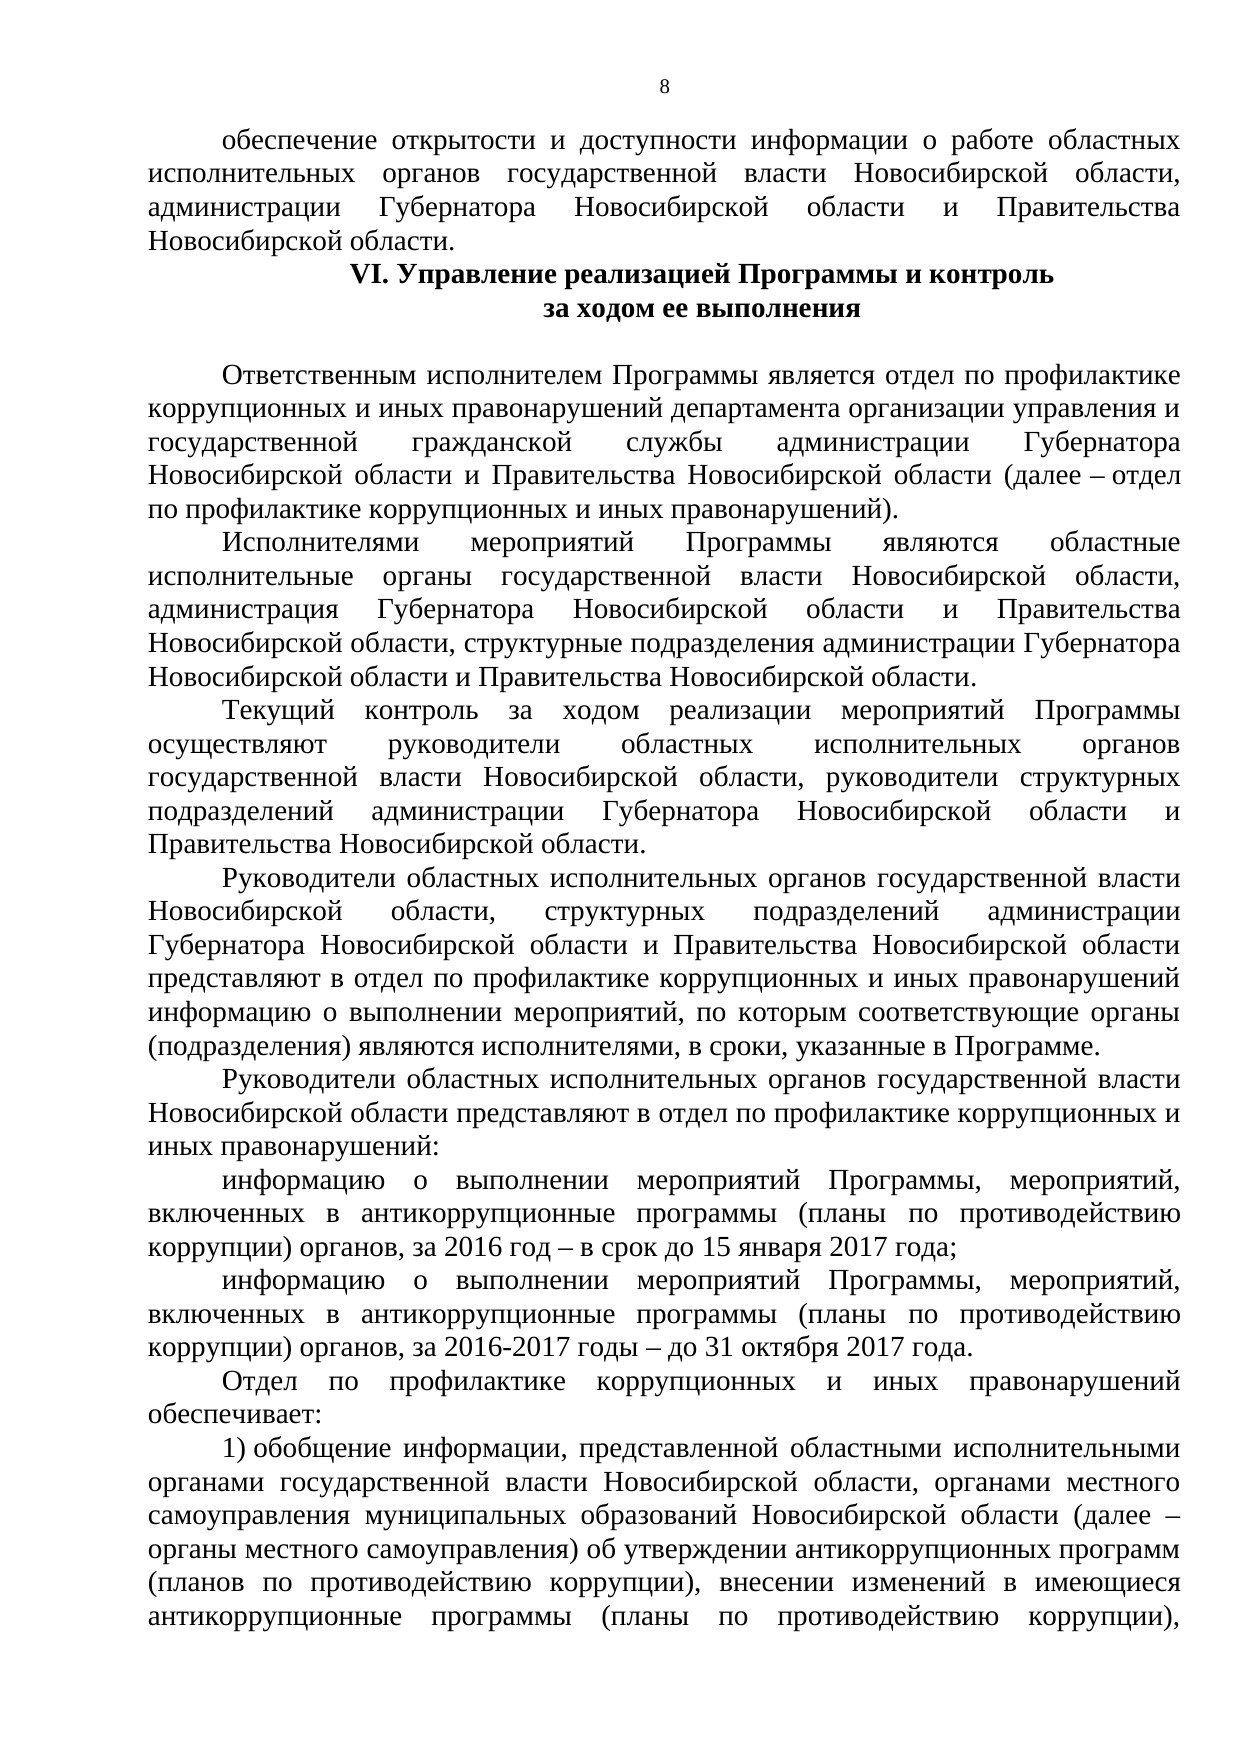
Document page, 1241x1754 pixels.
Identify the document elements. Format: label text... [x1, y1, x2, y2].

text Отдел по профилактике коррупционных и иных правонарушений обеспечивает: [148, 1363, 1181, 1430]
text за ходом ее выполнения [148, 290, 1181, 323]
text Ответственным исполнителем Программы является отдел по профилактике коррупционных и иных правонарушений департамента организации управления и государственной гражданской службы администрации Губернатора Новосибирской области и Правительства Новосибирской области (далее – отдел по профилактике коррупционных и иных правонарушений). [148, 357, 1181, 524]
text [148, 1430, 1181, 1631]
text информацию о выполнении мероприятий Программы, мероприятий, включенных в антикоррупционные программы (планы по противодействию коррупции) органов, за 2016 год – в срок до 15 января 2017 года; [148, 1162, 1181, 1262]
text Исполнителями мероприятий Программы являются областные исполнительные органы государственной власти Новосибирской области, администрация Губернатора Новосибирской области и Правительства Новосибирской области, структурные подразделения администрации Губернатора Новосибирской области и Правительства Новосибирской области. [148, 524, 1181, 692]
text Руководители областных исполнительных органов государственной власти Новосибирской области, структурных подразделений администрации Губернатора Новосибирской области и Правительства Новосибирской области представляют в отдел по профилактике коррупционных и иных правонарушений информацию о выполнении мероприятий, по которым соответствующие органы (подразделения) являются исполнителями, в сроки, указанные в Программе. [148, 860, 1181, 1061]
text Текущий контроль за ходом реализации мероприятий Программы осуществляют руководители областных исполнительных органов государственной власти Новосибирской области, руководители структурных подразделений администрации Губернатора Новосибирской области и Правительства Новосибирской области. [148, 692, 1181, 860]
text Руководители областных исполнительных органов государственной власти Новосибирской области представляют в отдел по профилактике коррупционных и иных правонарушений: [148, 1061, 1181, 1162]
text информацию о выполнении мероприятий Программы, мероприятий, включенных в антикоррупционные программы (планы по противодействию коррупции) органов, за 2016-2017 годы – до 31 октября 2017 года. [148, 1262, 1181, 1363]
text обеспечение открытости и доступности информации о работе областных исполнительных органов государственной власти Новосибирской области, администрации Губернатора Новосибирской области и Правительства Новосибирской области. [148, 122, 1181, 256]
text VI. Управление реализацией Программы и контроль [148, 256, 1181, 290]
